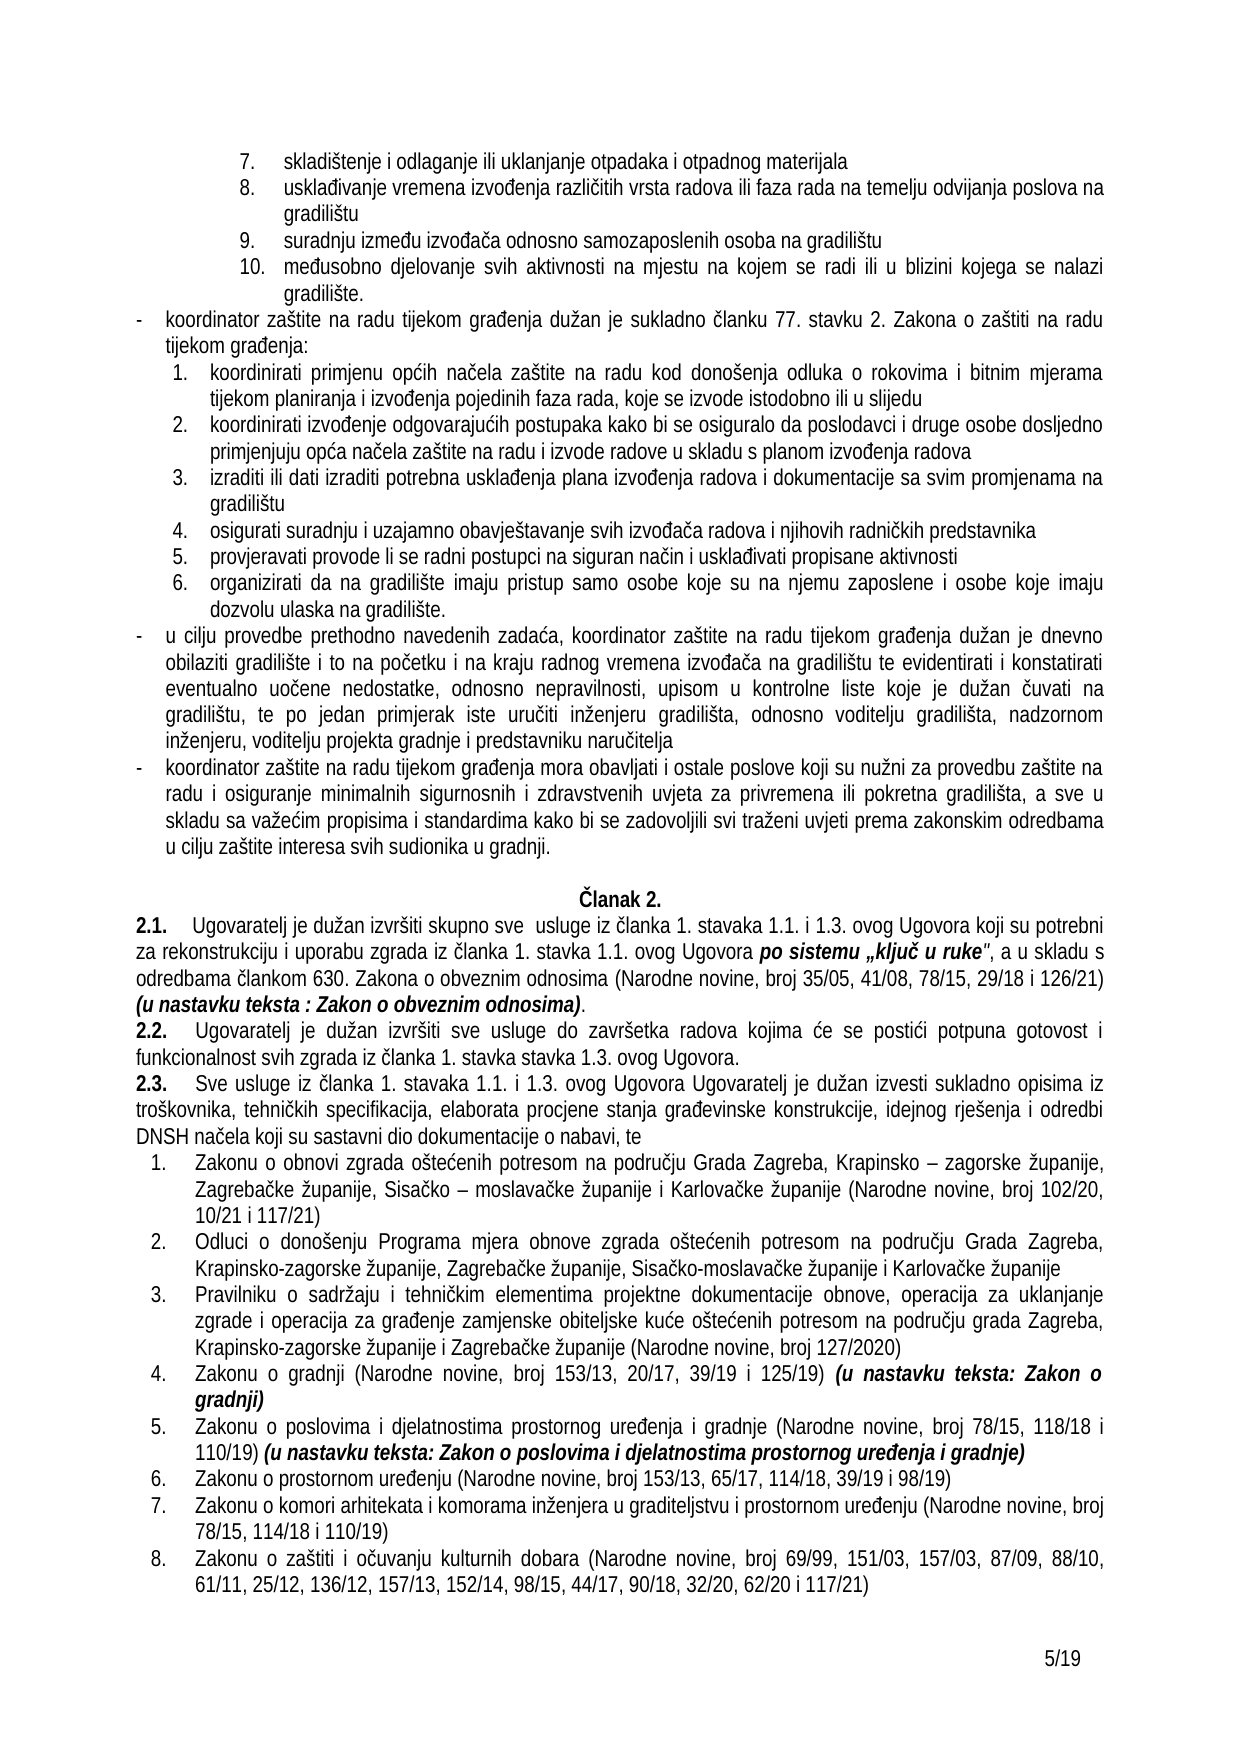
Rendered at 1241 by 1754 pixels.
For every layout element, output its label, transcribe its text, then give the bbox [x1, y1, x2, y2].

text 10. međusobno djelovanje svih aktivnosti na mjestu na kojem se radi ili u blizini kojega se nalazi gradilište. [239, 253, 1104, 306]
list Sve usluge iz članka 1. stavaka 1.1. i 1.3. ovog Ugovora Ugovaratelj je dužan izvesti sukladno opisima iz troškovnika, tehničkih specifikacija, elaborata procjene stanja građevinske konstrukcije, idejnog rješenja i odredbi DNSH načela koji su sastavni dio dokumentacije o nabavi, te [136, 1070, 1104, 1149]
text - koordinator zaštite na radu tijekom građenja dužan je sukladno članku 77. stavku 2. Zakona o zaštiti na radu tijekom građenja: [136, 306, 1104, 358]
text 7. skladištenje i odlaganje ili uklanjanje otpadaka i otpadnog materijala [239, 148, 1104, 174]
text 4. Zakonu o gradnji (Narodne novine, broj 153/13, 20/17, 39/19 i 125/19) (u nastavku teksta: Zakon o gradnji) [151, 1360, 1104, 1413]
text 2.1. Ugovaratelj je dužan izvršiti skupno sve usluge iz članka 1. stavaka 1.1. i 1.3. ovog Ugovora koji su potrebni za rekonstrukciju i uporabu zgrada iz članka 1. stavka 1.1. ovog Ugovora po sistemu „ključ u ruke", a u skladu s odredbama člankom 630. Zakona o obveznim odnosima (Narodne novine, broj 35/05, 41/08, 78/15, 29/18 i 126/21) (u nastavku teksta : Zakon o obveznim odnosima). [136, 912, 1104, 1017]
text 8. usklađivanje vremena izvođenja različitih vrsta radova ili faza rada na temelju odvijanja poslova na gradilištu [239, 174, 1104, 227]
text Članak 2. [136, 886, 1104, 912]
text 7. Zakonu o komori arhitekata i komorama inženjera u graditeljstvu i prostornom uređenju (Narodne novine, broj 78/15, 114/18 i 110/19) [151, 1492, 1104, 1544]
list koordinirati izvođenje odgovarajućih postupaka kako bi se osiguralo da poslodavci i druge osobe dosljedno primjenjuju opća načela zaštite na radu i izvode radove u skladu s planom izvođenja radova [172, 411, 1104, 464]
list u cilju provedbe prethodno navedenih zadaća, koordinator zaštite na radu tijekom građenja dužan je dnevno obilaziti gradilište i to na početku i na kraju radnog vremena izvođača na gradilištu te evidentirati i konstatirati eventualno uočene nedostatke, odnosno nepravilnosti, upisom u kontrolne liste koje je dužan čuvati na gradilištu, te po jedan primjerak iste uručiti inženjeru gradilišta, odnosno voditelju gradilišta, nadzornom inženjeru, voditelju projekta gradnje i predstavniku naručitelja [136, 622, 1104, 754]
text 8. Zakonu o zaštiti i očuvanju kulturnih dobara (Narodne novine, broj 69/99, 151/03, 157/03, 87/09, 88/10, 61/11, 25/12, 136/12, 157/13, 152/14, 98/15, 44/17, 90/18, 32/20, 62/20 i 117/21) [151, 1544, 1104, 1597]
text 9. suradnju između izvođača odnosno samozaposlenih osoba na gradilištu [239, 227, 1104, 253]
text 5. Zakonu o poslovima i djelatnostima prostornog uređenja i gradnje (Narodne novine, broj 78/15, 118/18 i 110/19) (u nastavku teksta: Zakon o poslovima i djelatnostima prostornog uređenja i gradnje) [151, 1413, 1104, 1465]
list koordinirati primjenu općih načela zaštite na radu kod donošenja odluka o rokovima i bitnim mjerama tijekom planiranja i izvođenja pojedinih faza rada, koje se izvode istodobno ili u slijedu [172, 358, 1104, 411]
list osigurati suradnju i uzajamno obavještavanje svih izvođača radova i njihovih radničkih predstavnika [172, 517, 1104, 543]
list koordinator zaštite na radu tijekom građenja mora obavljati i ostale poslove koji su nužni za provedbu zaštite na radu i osiguranje minimalnih sigurnosnih i zdravstvenih uvjeta za privremena ili pokretna gradilišta, a sve u skladu sa važećim propisima i standardima kako bi se zadovoljili svi traženi uvjeti prema zakonskim odredbama u cilju zaštite interesa svih sudionika u gradnji. [136, 754, 1104, 859]
text 2. Odluci o donošenju Programa mjera obnove zgrada oštećenih potresom na području Grada Zagreba, Krapinsko-zagorske županije, Zagrebačke županije, Sisačko-moslavačke županije i Karlovačke županije [151, 1228, 1104, 1281]
list organizirati da na gradilište imaju pristup samo osobe koje su na njemu zaposlene i osobe koje imaju dozvolu ulaska na gradilište. [172, 569, 1104, 622]
text 3. Pravilniku o sadržaju i tehničkim elementima projektne dokumentacije obnove, operacija za uklanjanje zgrade i operacija za građenje zamjenske obiteljske kuće oštećenih potresom na području grada Zagreba, Krapinsko-zagorske županije i Zagrebačke županije (Narodne novine, broj 127/2020) [151, 1281, 1104, 1360]
list provjeravati provode li se radni postupci na siguran način i usklađivati propisane aktivnosti [172, 543, 1104, 569]
text 1. Zakonu o obnovi zgrada oštećenih potresom na području Grada Zagreba, Krapinsko – zagorske županije, Zagrebačke županije, Sisačko – moslavačke županije i Karlovačke županije (Narodne novine, broj 102/20, 10/21 i 117/21) [151, 1149, 1104, 1228]
list Ugovaratelj je dužan izvršiti sve usluge do završetka radova kojima će se postići potpuna gotovost i funkcionalnost svih zgrada iz članka 1. stavka stavka 1.3. ovog Ugovora. [136, 1017, 1104, 1070]
text 6. Zakonu o prostornom uređenju (Narodne novine, broj 153/13, 65/17, 114/18, 39/19 i 98/19) [151, 1465, 1104, 1492]
list izraditi ili dati izraditi potrebna usklađenja plana izvođenja radova i dokumentacije sa svim promjenama na gradilištu [172, 464, 1104, 517]
